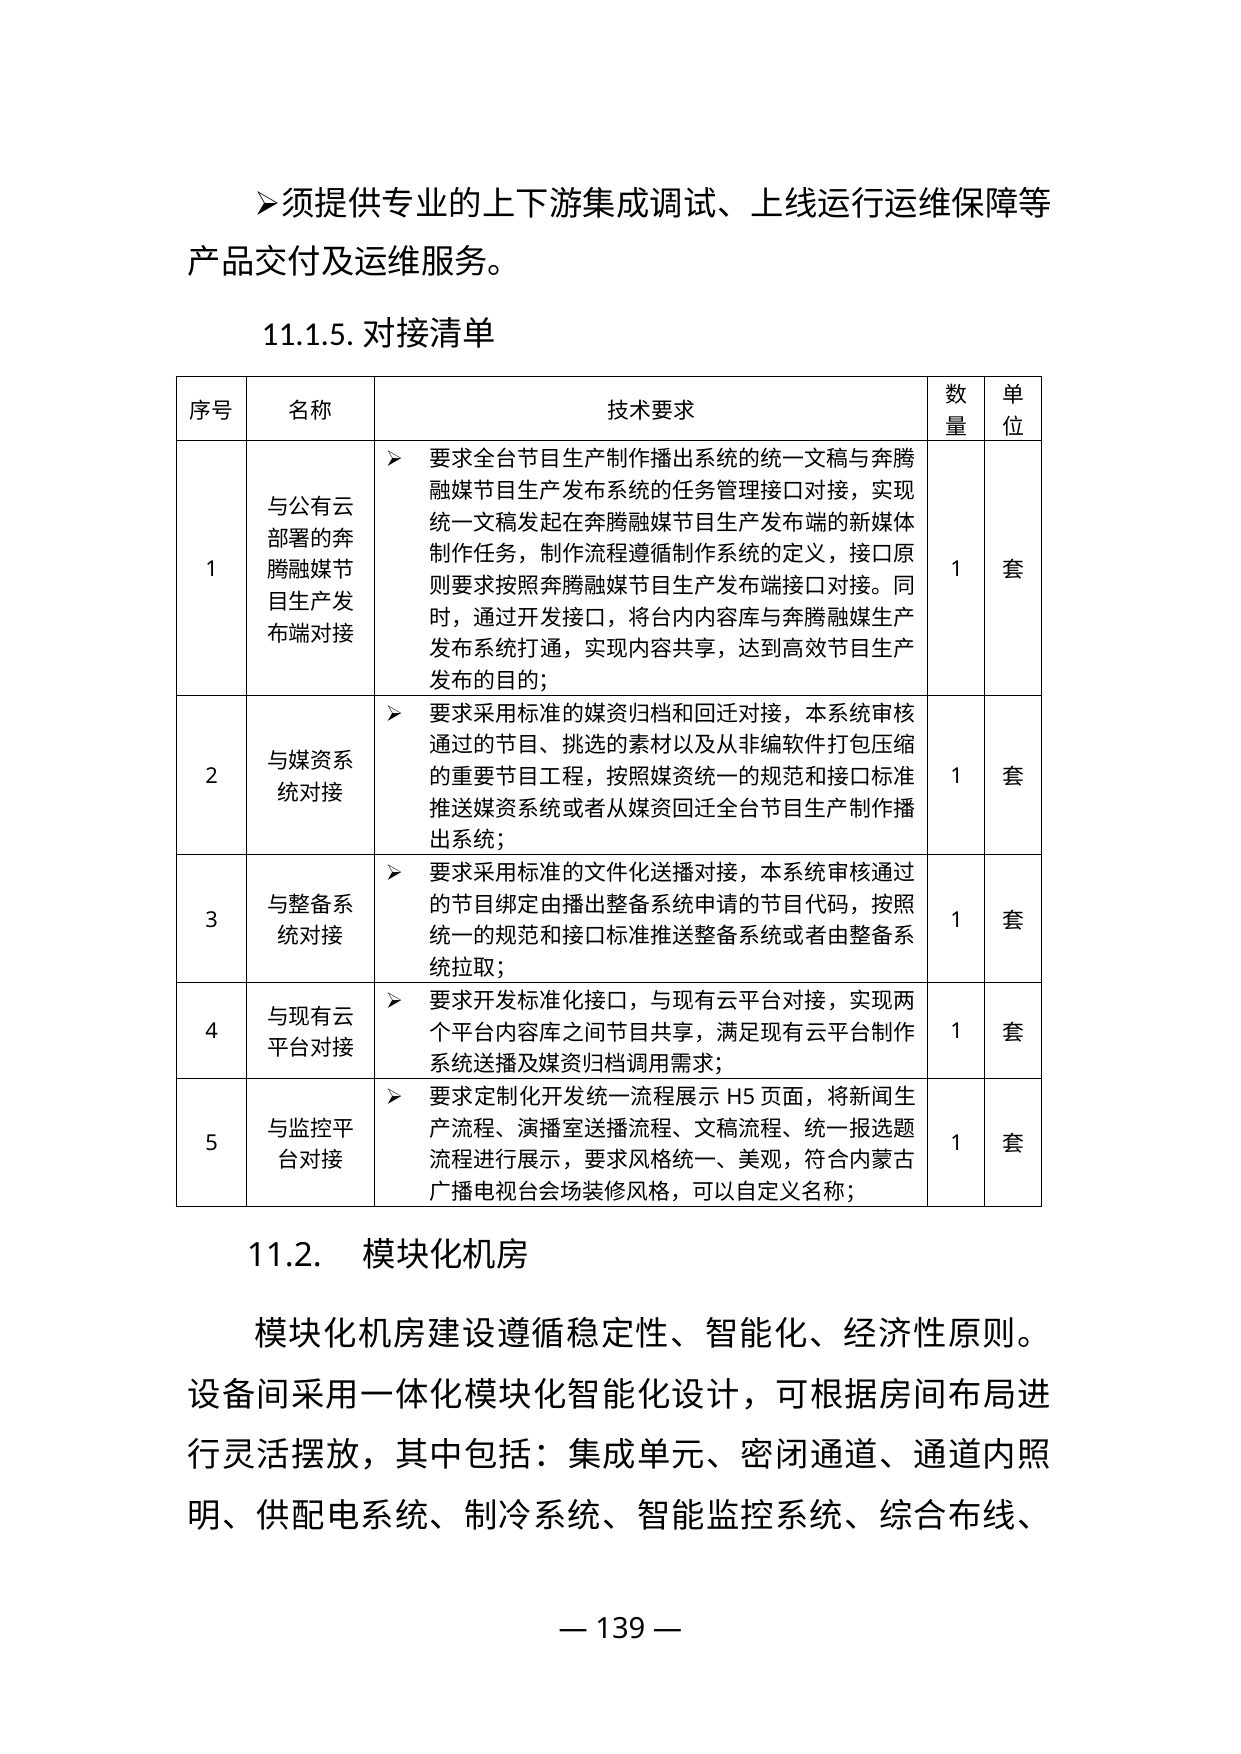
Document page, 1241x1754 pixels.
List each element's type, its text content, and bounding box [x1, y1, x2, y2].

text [187, 1297, 1053, 1539]
table_header 名称 [247, 377, 374, 440]
table_cell 套 [985, 1079, 1041, 1206]
table_cell 套 [985, 855, 1041, 982]
list 须提供专业的上下游集成调试、上线运行运维保障等产品交付及运维服务。 [187, 169, 1053, 285]
table_cell 2 [177, 696, 246, 854]
subtitle 模块化机房 [247, 1207, 1053, 1297]
table_cell 要求全台节目生产制作播出系统的统一文稿与奔腾融媒节目生产发布系统的任务管理接口对接，实现统一文稿发起在奔腾融媒节目生产发布端的新媒体制作任务，制作流程遵循制作系统的定义，接口原则要求按照奔腾融媒节目生产发布端接口对接。同时，通过开发接口，将台内内容库与奔腾融媒生产发布系统打通，实现内容共享，达到高效节目生产发布的目的； [375, 441, 927, 695]
table_cell 要求定制化开发统一流程展示H5页面，将新闻生产流程、演播室送播流程、文稿流程、统一报选题流程进行展示，要求风格统一、美观，符合内蒙古广播电视台会场装修风格，可以自定义名称； [375, 1079, 927, 1206]
table_cell 套 [985, 983, 1041, 1078]
subtitle 对接清单 [261, 285, 1053, 376]
table_cell 套 [985, 441, 1041, 695]
table_cell 1 [928, 855, 984, 982]
table_cell 要求开发标准化接口，与现有云平台对接，实现两个平台内容库之间节目共享，满足现有云平台制作系统送播及媒资归档调用需求； [375, 983, 927, 1078]
table_cell 要求采用标准的文件化送播对接，本系统审核通过的节目绑定由播出整备系统申请的节目代码，按照统一的规范和接口标准推送整备系统或者由整备系统拉取； [375, 855, 927, 982]
table_cell 3 [177, 855, 246, 982]
table_cell 1 [928, 1079, 984, 1206]
table_header 数量 [928, 377, 984, 440]
table_cell 与整备系统对接 [247, 855, 374, 982]
table_cell 与现有云平台对接 [247, 983, 374, 1078]
table_cell 1 [928, 441, 984, 695]
table_cell 4 [177, 983, 246, 1078]
table_cell 与媒资系统对接 [247, 696, 374, 854]
table_header 序号 [177, 377, 246, 440]
table_cell 1 [177, 441, 246, 695]
table_header 技术要求 [375, 377, 927, 440]
table_cell 1 [928, 983, 984, 1078]
table_cell 与监控平台对接 [247, 1079, 374, 1206]
table_cell 5 [177, 1079, 246, 1206]
table_cell 与公有云部署的奔腾融媒节目生产发布端对接 [247, 441, 374, 695]
table_header 单位 [985, 377, 1041, 440]
table_cell 套 [985, 696, 1041, 854]
table_cell 要求采用标准的媒资归档和回迁对接，本系统审核通过的节目、挑选的素材以及从非编软件打包压缩的重要节目工程，按照媒资统一的规范和接口标准推送媒资系统或者从媒资回迁全台节目生产制作播出系统； [375, 696, 927, 854]
table_cell 1 [928, 696, 984, 854]
